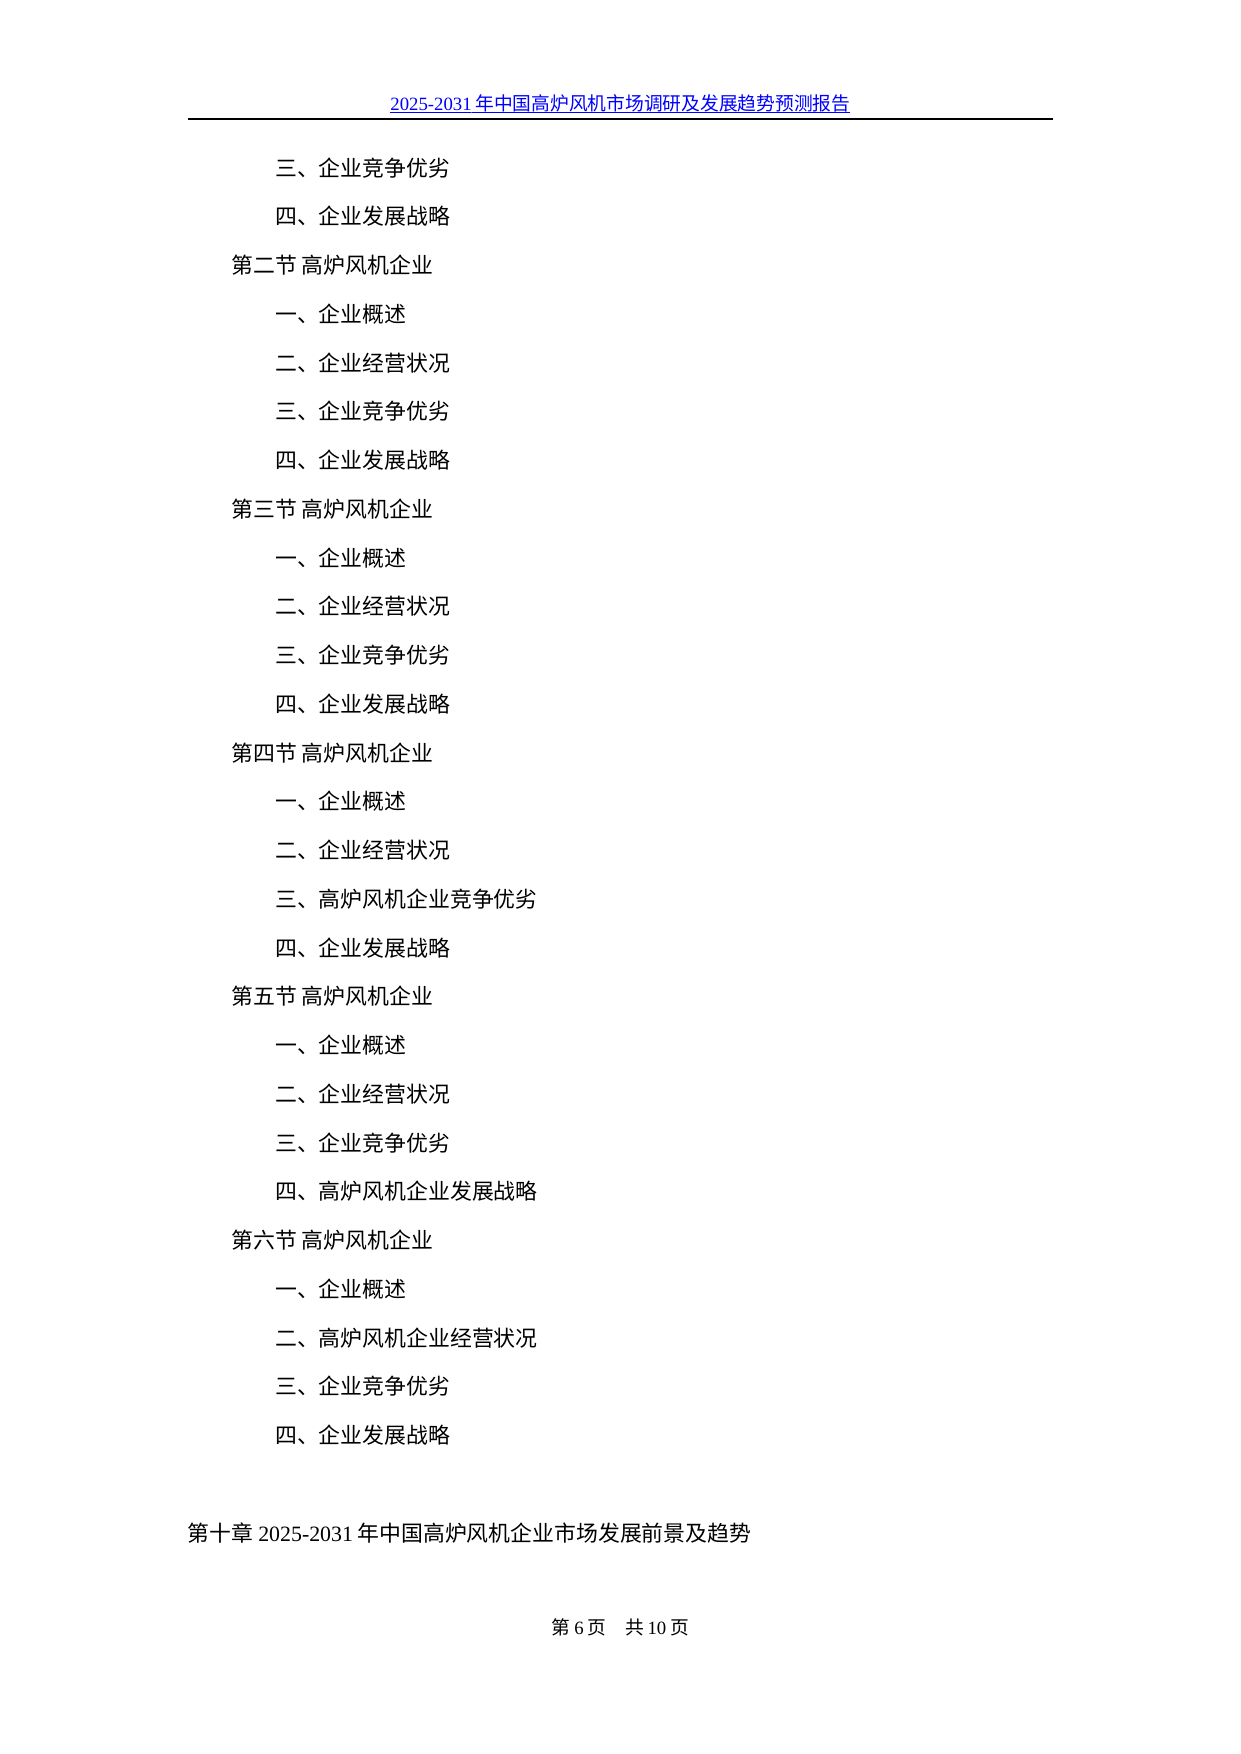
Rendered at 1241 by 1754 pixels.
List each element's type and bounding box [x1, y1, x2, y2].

text [187, 150, 1053, 1548]
